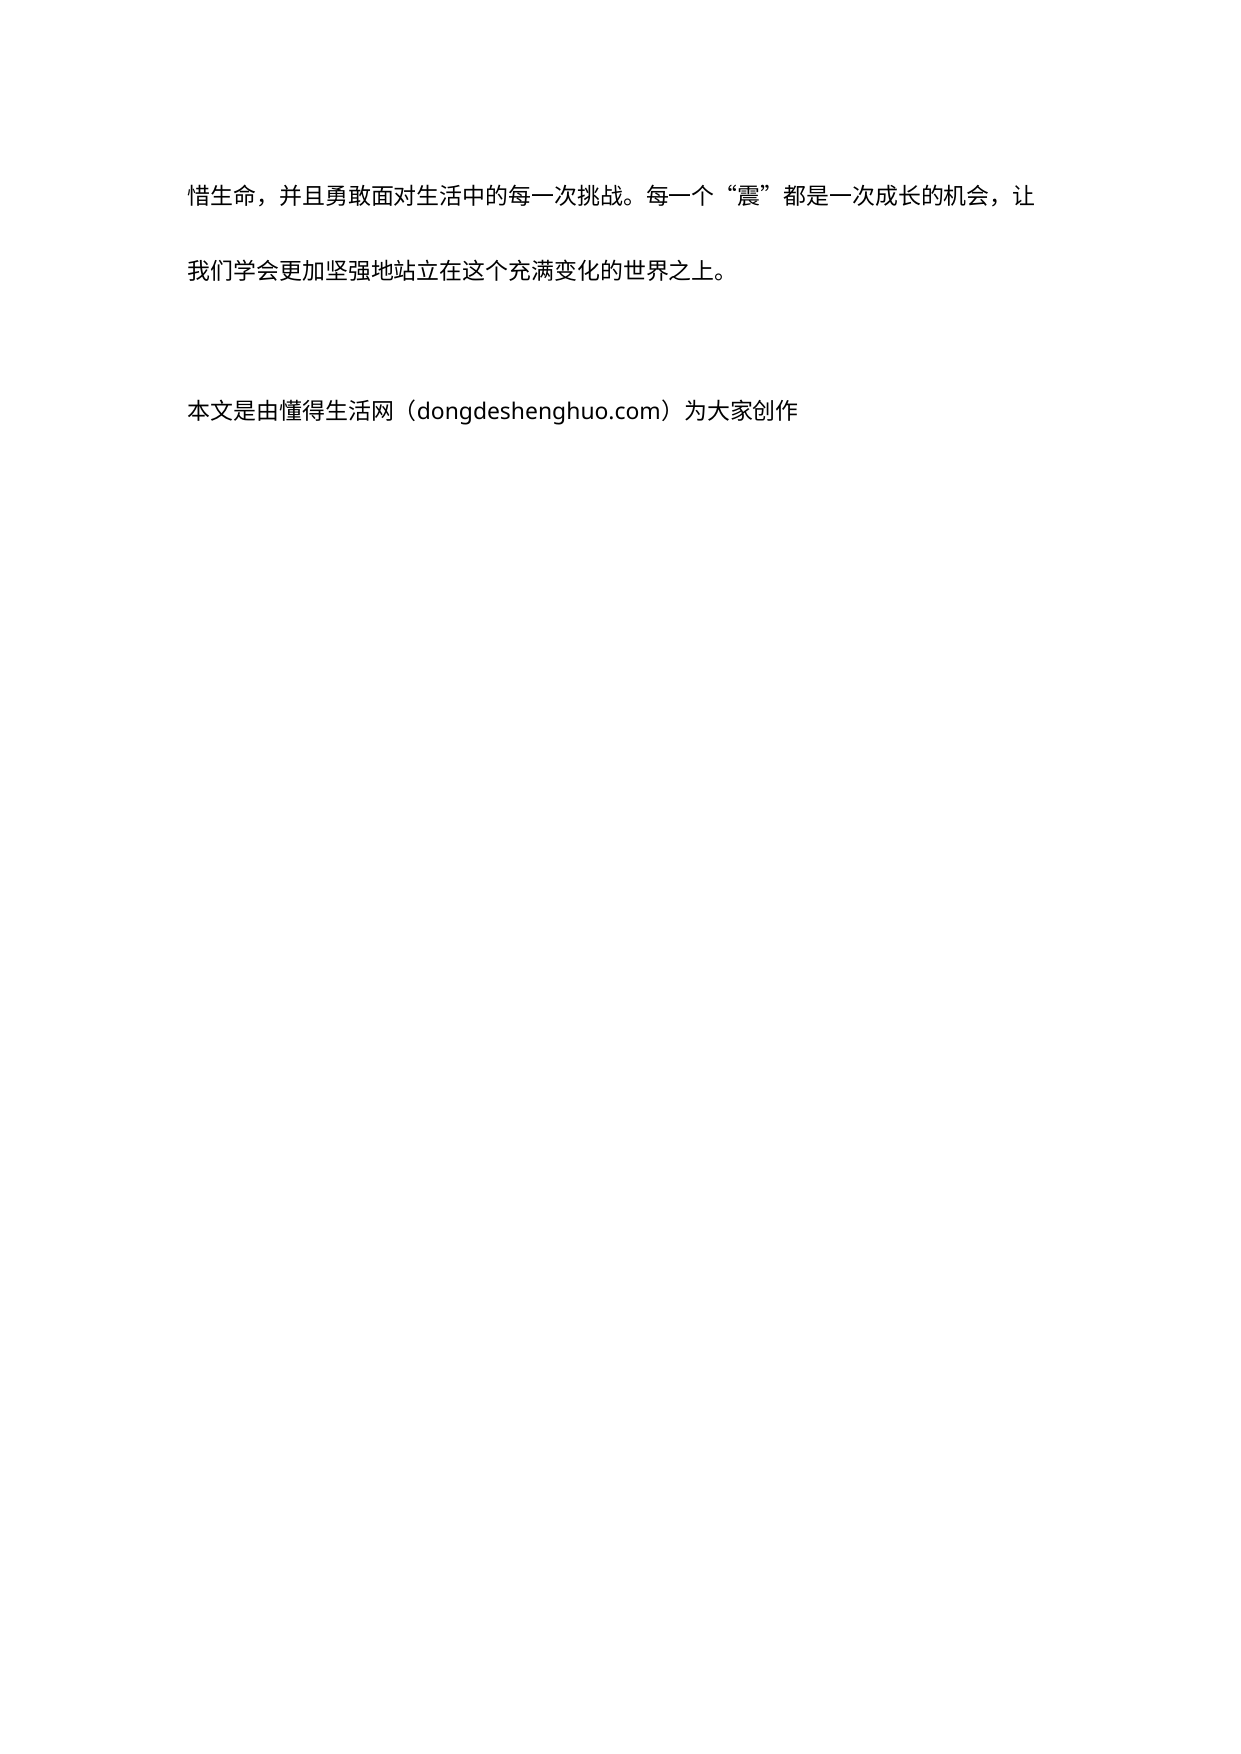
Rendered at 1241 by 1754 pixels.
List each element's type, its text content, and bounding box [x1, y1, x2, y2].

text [187, 162, 1053, 302]
text 本文是由懂得生活网（dongdeshenghuo.com）为大家创作 [187, 377, 1053, 442]
